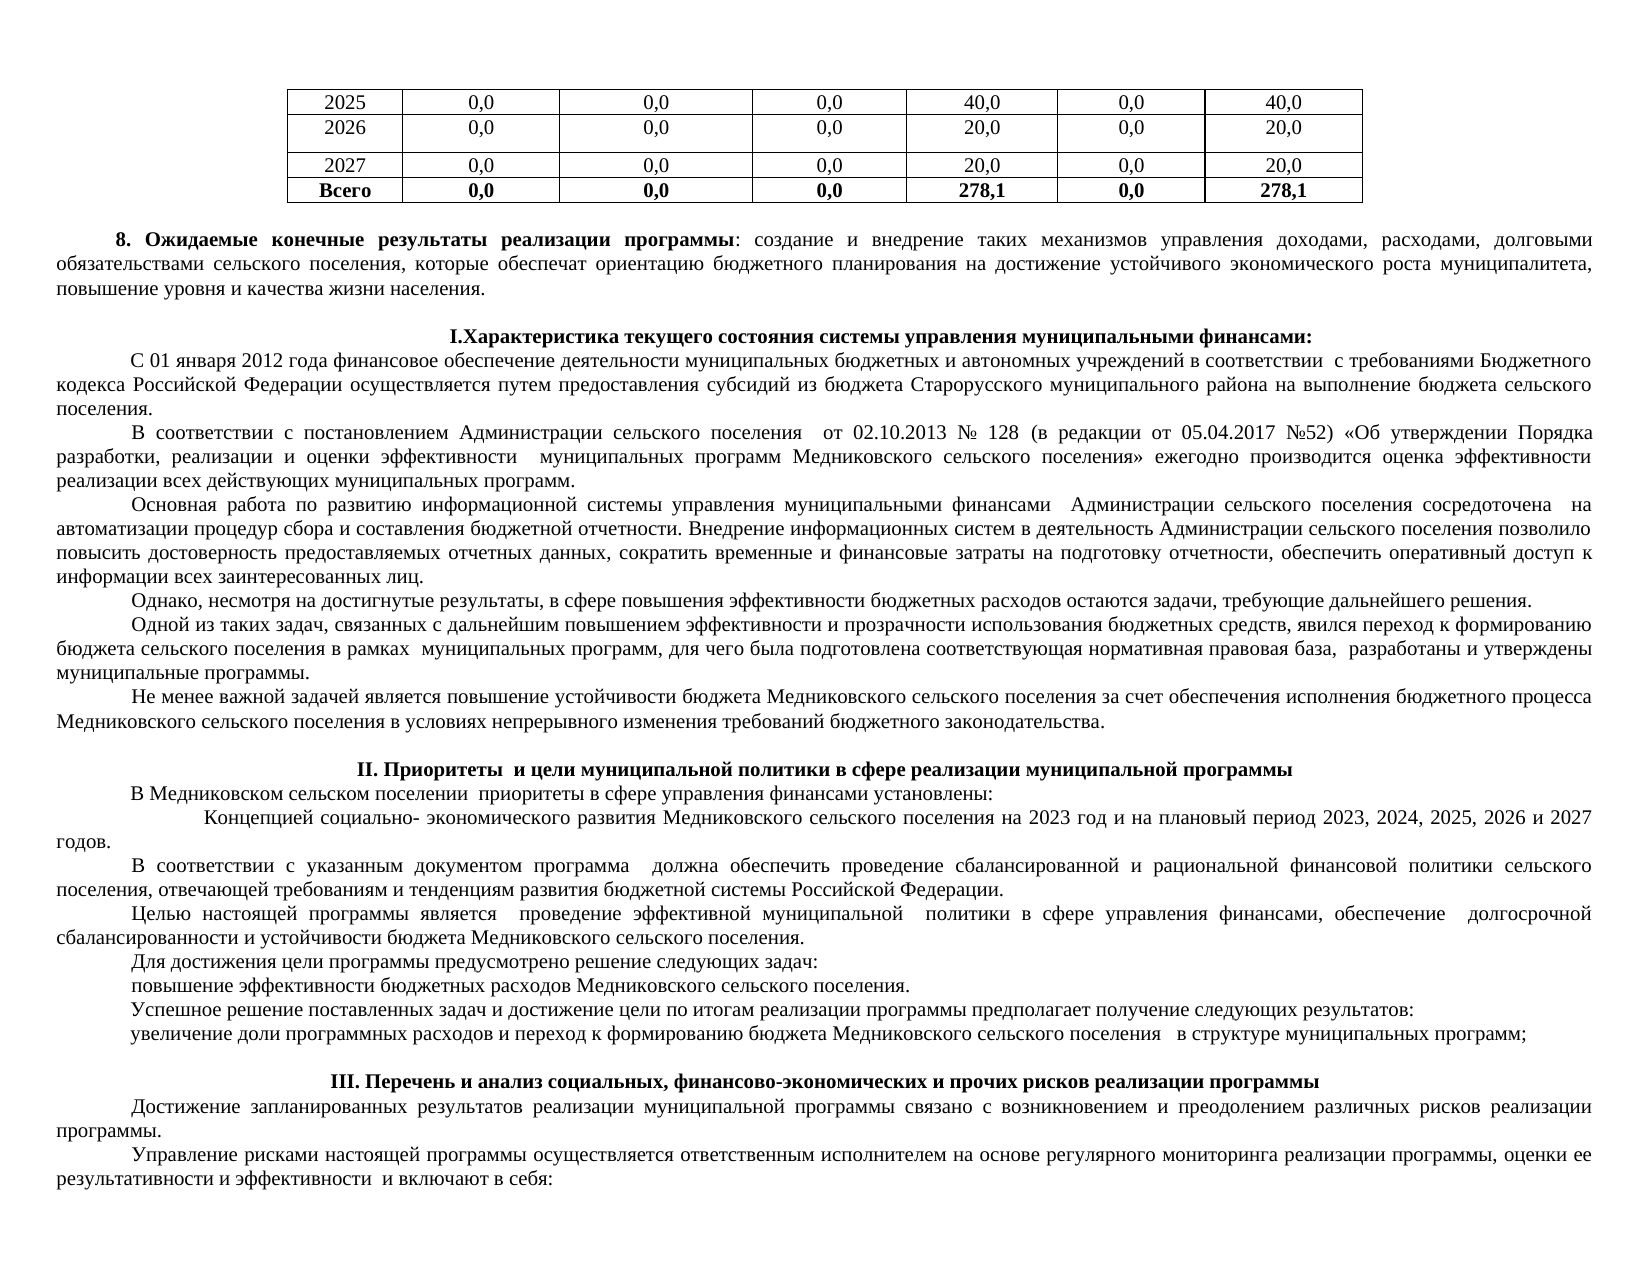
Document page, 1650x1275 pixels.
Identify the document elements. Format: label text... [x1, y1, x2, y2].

table_cell 40,0 [1206, 90, 1362, 114]
text Не менее важной задачей является повышение устойчивости бюджета Медниковского сельского поселения за счет обеспечения исполнения бюджетного процесса Медниковского сельского поселения в условиях непрерывного изменения требований бюджетного законодательства. [56, 684, 1594, 733]
table_cell 278,1 [907, 178, 1057, 202]
table_cell 40,0 [907, 90, 1057, 114]
text увеличение доли программных расходов и переход к формированию бюджета Медниковского сельского поселения в структуре муниципальных программ; [56, 1021, 1594, 1045]
text Для достижения цели программы предусмотрено решение следующих задач: [56, 949, 1594, 973]
table_cell 0,0 [753, 178, 906, 202]
table_cell 0,0 [1058, 90, 1204, 114]
table_cell 0,0 [1058, 153, 1204, 177]
table_cell 20,0 [907, 115, 1057, 152]
text Концепцией социально- экономического развития Медниковского сельского поселения на 2023 год и на плановый период 2023, 2024, 2025, 2026 и 2027 годов. [56, 805, 1594, 853]
text Одной из таких задач, связанных с дальнейшим повышением эффективности и прозрачности использования бюджетных средств, явился переход к формированию бюджета сельского поселения в рамках муниципальных программ, для чего была подготовлена соответствующая нормативная правовая база, разработаны и утверждены муниципальные программы. [56, 612, 1594, 684]
text Достижение запланированных результатов реализации муниципальной программы связано с возникновением и преодолением различных рисков реализации программы. [56, 1093, 1594, 1142]
text 8. Ожидаемые конечные результаты реализации программы: создание и внедрение таких механизмов управления доходами, расходами, долговыми обязательствами сельского поселения, которые обеспечат ориентацию бюджетного планирования на достижение устойчивого экономического роста муниципалитета, повышение уровня и качества жизни населения. [56, 227, 1594, 299]
table_cell 2026 [288, 115, 402, 152]
table_cell Всего [288, 178, 402, 202]
table_cell 0,0 [560, 115, 752, 152]
table_cell 0,0 [1058, 115, 1204, 152]
text I.Характеристика текущего состояния системы управления муниципальными финансами: [169, 323, 1594, 348]
table_cell 20,0 [1206, 153, 1362, 177]
table_cell 0,0 [403, 90, 559, 114]
table_cell 0,0 [560, 153, 752, 177]
table_cell 0,0 [560, 178, 752, 202]
table_cell 0,0 [403, 178, 559, 202]
text III. Перечень и анализ социальных, финансово-экономических и прочих рисков реализации программы [56, 1069, 1594, 1093]
table_cell 20,0 [1206, 115, 1362, 152]
table_cell 2027 [288, 153, 402, 177]
table_cell 278,1 [1206, 178, 1362, 202]
table_cell 0,0 [753, 90, 906, 114]
table_cell 20,0 [907, 153, 1057, 177]
text В Медниковском сельском поселении приоритеты в сфере управления финансами установлены: [56, 781, 1594, 805]
text С 01 января 2012 года финансовое обеспечение деятельности муниципальных бюджетных и автономных учреждений в соответствии с требованиями Бюджетного кодекса Российской Федерации осуществляется путем предоставления субсидий из бюджета Старорусского муниципального района на выполнение бюджета сельского поселения. [56, 348, 1594, 420]
text В соответствии с указанным документом программа должна обеспечить проведение сбалансированной и рациональной финансовой политики сельского поселения, отвечающей требованиям и тенденциям развития бюджетной системы Российской Федерации. [56, 853, 1594, 901]
table_cell 0,0 [560, 90, 752, 114]
text повышение эффективности бюджетных расходов Медниковского сельского поселения. [56, 973, 1594, 997]
table_cell 0,0 [753, 153, 906, 177]
table_cell 0,0 [403, 153, 559, 177]
text Основная работа по развитию информационной системы управления муниципальными финансами Администрации сельского поселения сосредоточена на автоматизации процедур сбора и составления бюджетной отчетности. Внедрение информационных систем в деятельность Администрации сельского поселения позволило повысить достоверность предоставляемых отчетных данных, сократить временные и финансовые затраты на подготовку отчетности, обеспечить оперативный доступ к информации всех заинтересованных лиц. [56, 492, 1594, 588]
text Целью настоящей программы является проведение эффективной муниципальной политики в сфере управления финансами, обеспечение долгосрочной сбалансированности и устойчивости бюджета Медниковского сельского поселения. [56, 901, 1594, 949]
text В соответствии с постановлением Администрации сельского поселения от 02.10.2013 № 128 (в редакции от 05.04.2017 №52) «Об утверждении Порядка разработки, реализации и оценки эффективности муниципальных программ Медниковского сельского поселения» ежегодно производится оценка эффективности реализации всех действующих муниципальных программ. [56, 420, 1594, 492]
text Успешное решение поставленных задач и достижение цели по итогам реализации программы предполагает получение следующих результатов: [56, 997, 1594, 1021]
table_cell 0,0 [753, 115, 906, 152]
table_cell 2025 [288, 90, 402, 114]
table_cell 0,0 [403, 115, 559, 152]
table_cell 0,0 [1058, 178, 1204, 202]
text Однако, несмотря на достигнутые результаты, в сфере повышения эффективности бюджетных расходов остаются задачи, требующие дальнейшего решения. [56, 588, 1594, 612]
text II. Приоритеты и цели муниципальной политики в сфере реализации муниципальной программы [56, 757, 1594, 781]
text Управление рисками настоящей программы осуществляется ответственным исполнителем на основе регулярного мониторинга реализации программы, оценки ее результативности и эффективности и включают в себя: [56, 1142, 1594, 1190]
